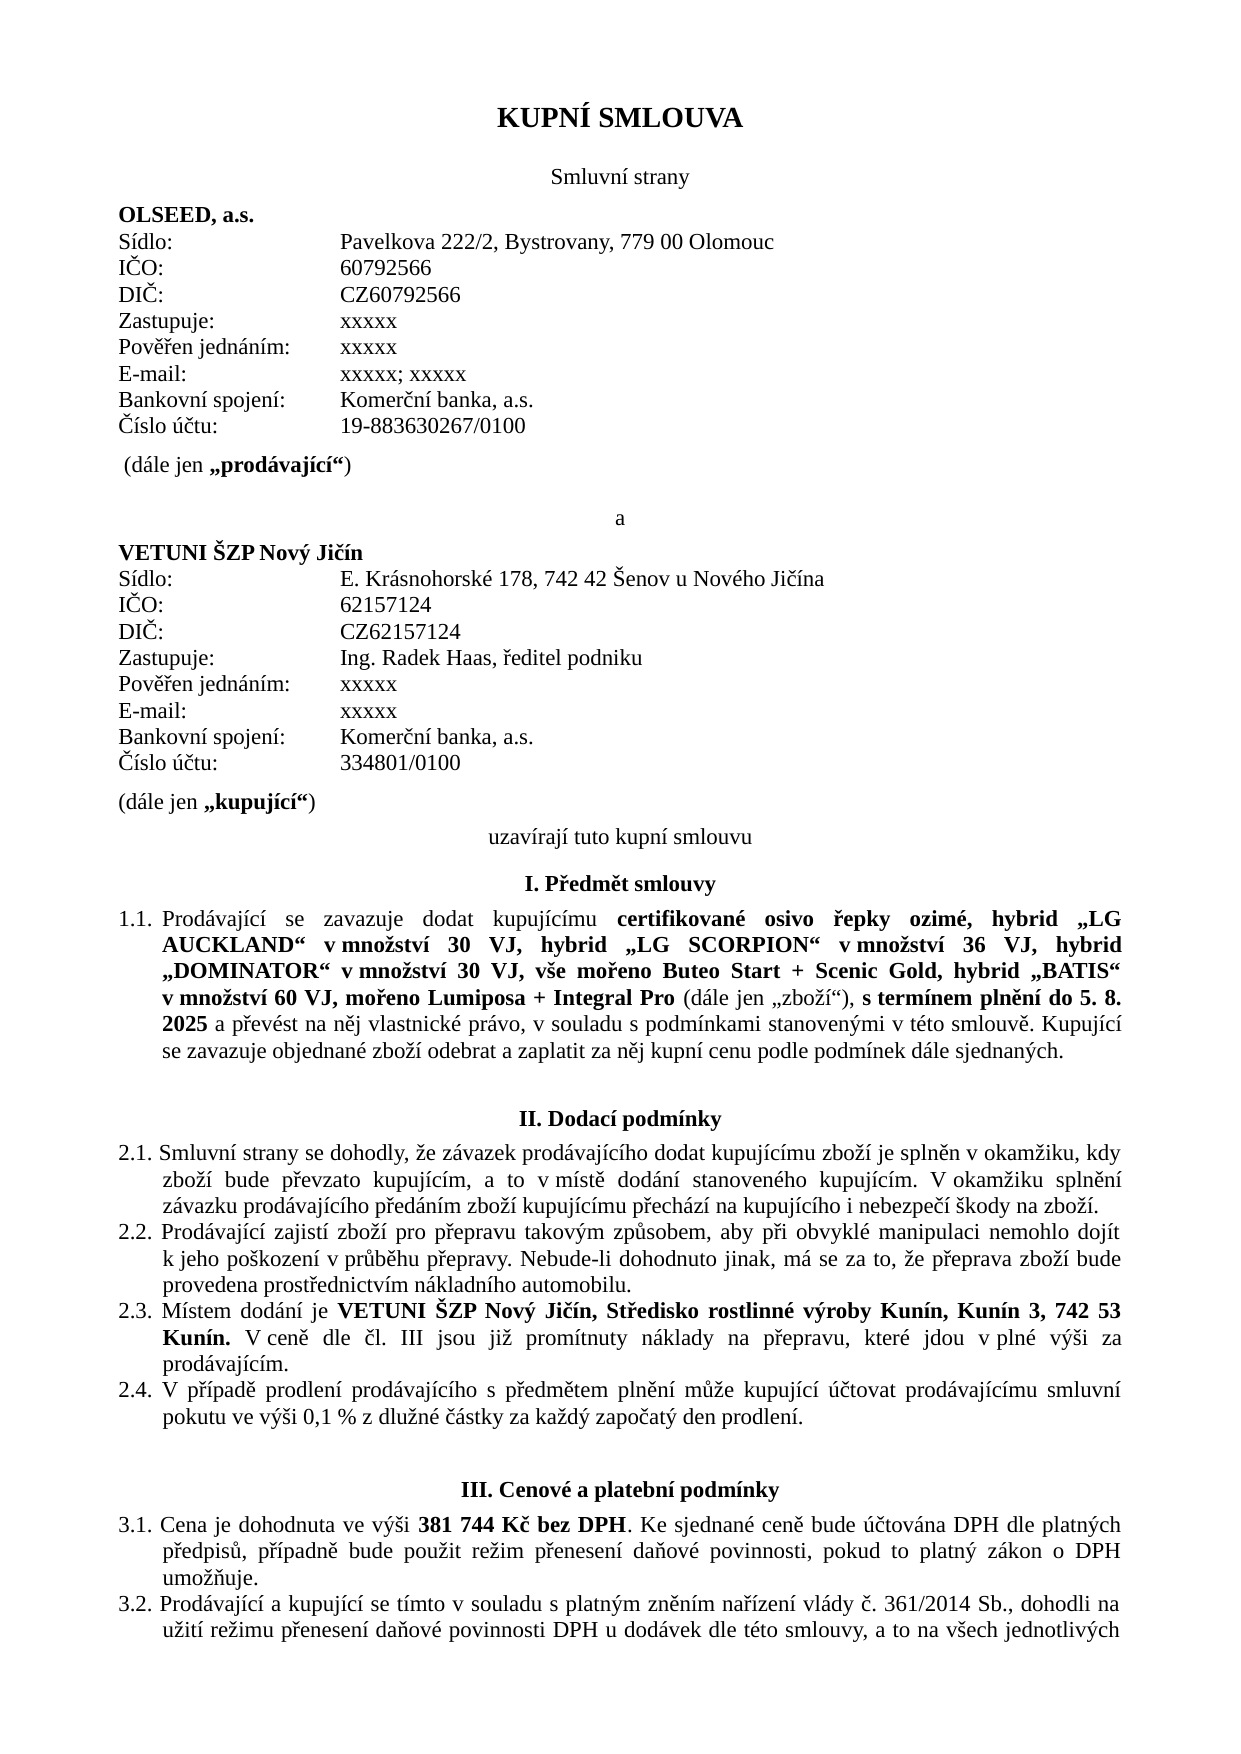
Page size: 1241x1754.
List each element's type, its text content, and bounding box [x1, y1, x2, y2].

text 3.1. Cena je dohodnuta ve výši 381 744 Kč bez DPH. Ke sjednané ceně bude účtována DPH dle platných předpisů, případně bude použit režim přenesení daňové povinnosti, pokud to platný zákon o DPH umožňuje. [118, 1511, 1122, 1590]
text (dále jen „prodávající“) [118, 451, 1122, 478]
text Sídlo: E. Krásnohorské 178, 742 42 Šenov u Nového Jičína [118, 565, 1122, 591]
text Zastupuje: Ing. Radek Haas, ředitel podniku [118, 644, 1122, 670]
text II. Dodací podmínky [118, 1105, 1122, 1131]
list Prodávající se zavazuje dodat kupujícímu certifikované osivo řepky ozimé, hybrid „LG AUCKLAND“ v množství 30 VJ, hybrid „LG SCORPION“ v množství 36 VJ, hybrid „DOMINATOR“ v množství 30 VJ, vše mořeno Buteo Start + Scenic Gold, hybrid „BATIS“ v množství 60 VJ, mořeno Lumiposa + Integral Pro (dále jen „zboží“), s termínem plnění do 5. 8. 2025 a převést na něj vlastnické právo, v souladu s podmínkami stanovenými v této smlouvě. Kupující se zavazuje objednané zboží odebrat a zaplatit za něj kupní cenu podle podmínek dále sjednaných. [118, 905, 1122, 1063]
text KUPNÍ SMLOUVA [118, 100, 1122, 134]
text Bankovní spojení: Komerční banka, a.s. [118, 723, 1122, 749]
text III. Cenové a platební podmínky [118, 1476, 1122, 1503]
text 2.4. V případě prodlení prodávajícího s předmětem plnění může kupující účtovat prodávajícímu smluvní pokutu ve výši 0,1 % z dlužné částky za každý započatý den prodlení. [118, 1377, 1122, 1429]
text (dále jen „kupující“) [118, 788, 1122, 815]
text 2.3. Místem dodání je VETUNI ŠZP Nový Jičín, Středisko rostlinné výroby Kunín, Kunín 3, 742 53 Kunín. V ceně dle čl. III jsou již promítnuty náklady na přepravu, které jdou v plné výši za prodávajícím. [118, 1297, 1122, 1377]
text DIČ: CZ62157124 [118, 618, 1122, 644]
text I. Předmět smlouvy [118, 870, 1122, 897]
text IČO: 60792566 [118, 254, 1122, 281]
text E-mail: xxxxx; xxxxx [118, 360, 1122, 386]
text Smluvní strany [118, 163, 1122, 189]
text 2.1. Smluvní strany se dohodly, že závazek prodávajícího dodat kupujícímu zboží je splněn v okamžiku, kdy zboží bude převzato kupujícím, a to v místě dodání stanoveného kupujícím. V okamžiku splnění závazku prodávajícího předáním zboží kupujícímu přechází na kupujícího i nebezpečí škody na zboží. [118, 1139, 1122, 1218]
text E-mail: xxxxx [118, 697, 1122, 723]
text OLSEED, a.s. [118, 202, 1122, 228]
text IČO: 62157124 [118, 591, 1122, 618]
text a [118, 504, 1122, 530]
text Bankovní spojení: Komerční banka, a.s. [118, 386, 1122, 412]
text Číslo účtu: 19-883630267/0100 [118, 412, 1122, 439]
text Zastupuje: xxxxx [118, 307, 1122, 333]
text Pověřen jednáním: xxxxx [118, 333, 1122, 360]
text uzavírají tuto kupní smlouvu [118, 823, 1122, 849]
text DIČ: CZ60792566 [118, 281, 1122, 307]
text Sídlo: Pavelkova 222/2, Bystrovany, 779 00 Olomouc [118, 228, 1122, 254]
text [118, 1590, 1122, 1643]
text Pověřen jednáním: xxxxx [118, 670, 1122, 697]
text VETUNI ŠZP Nový Jičín [118, 539, 1122, 565]
text Číslo účtu: 334801/0100 [118, 749, 1122, 776]
text 2.2. Prodávající zajistí zboží pro přepravu takovým způsobem, aby při obvyklé manipulaci nemohlo dojít k jeho poškození v průběhu přepravy. Nebude-li dohodnuto jinak, má se za to, že přeprava zboží bude provedena prostřednictvím nákladního automobilu. [118, 1218, 1122, 1297]
